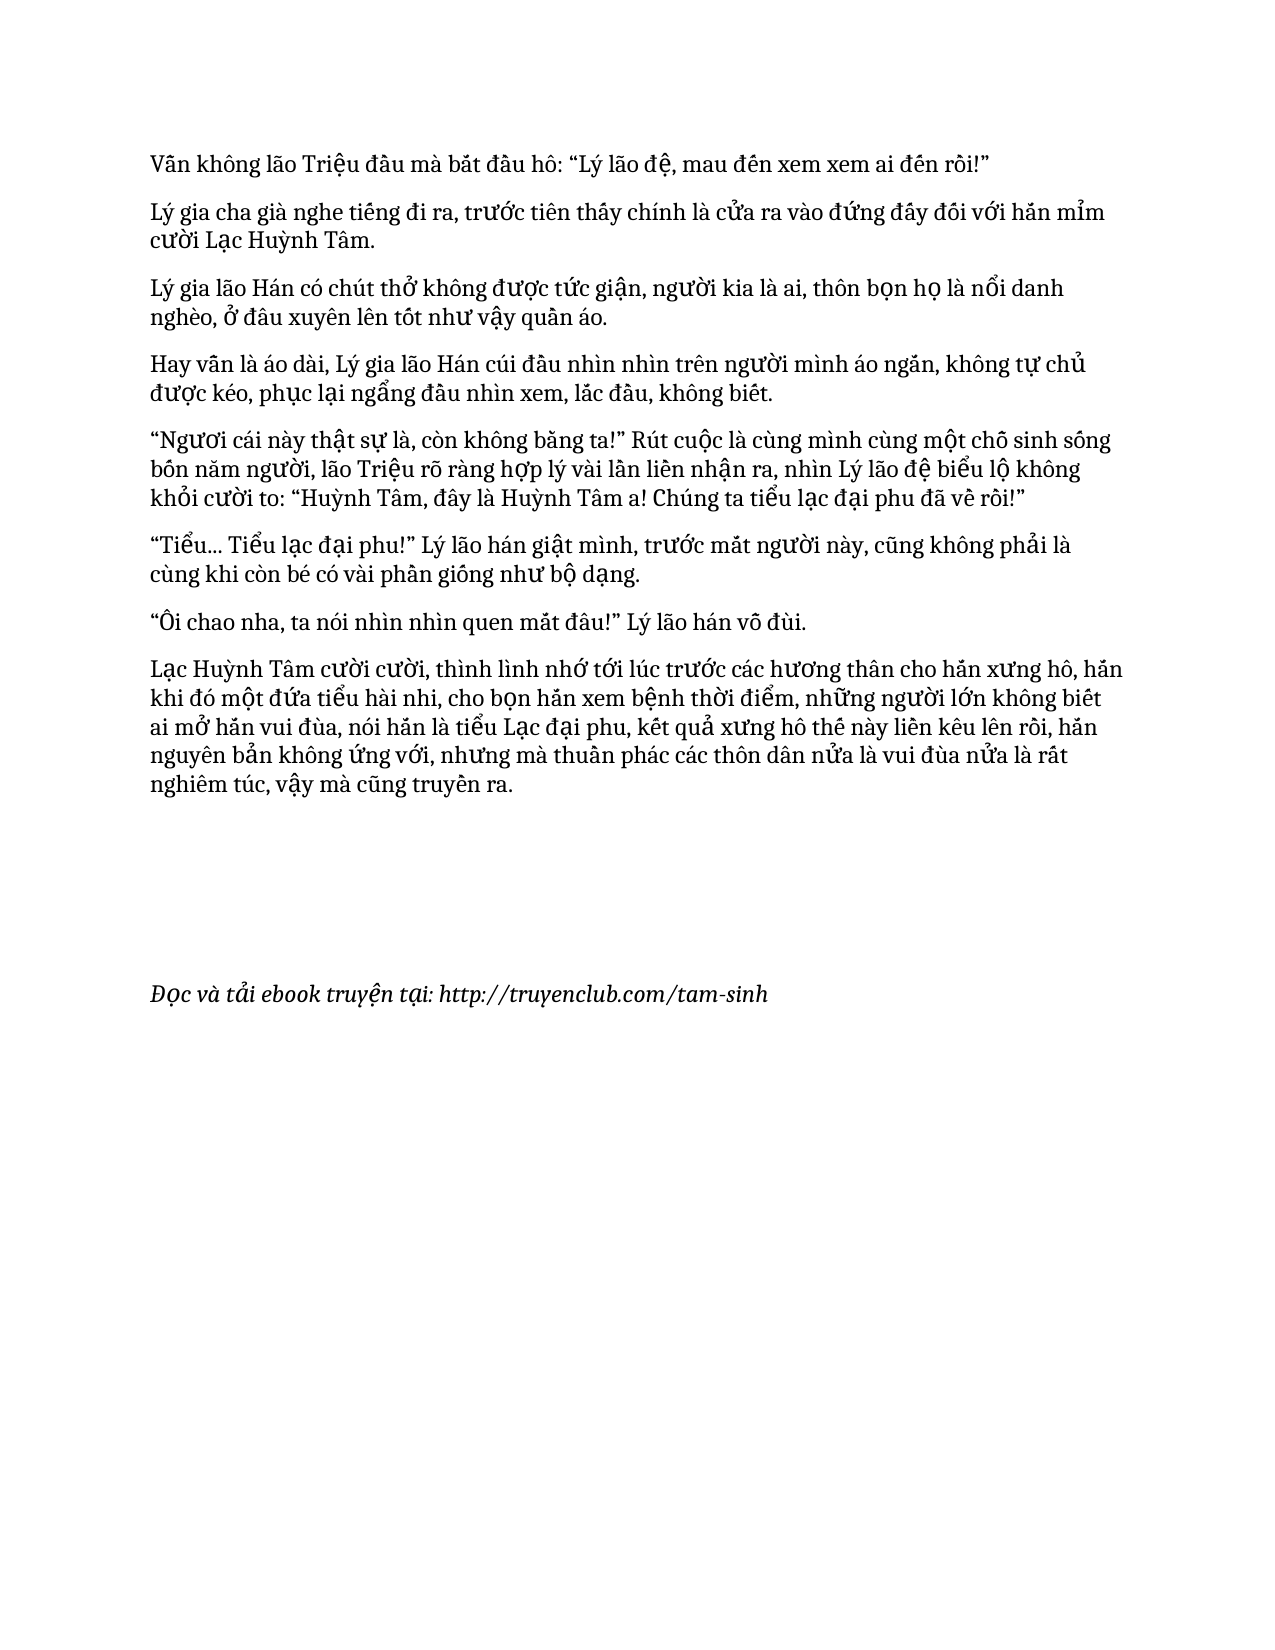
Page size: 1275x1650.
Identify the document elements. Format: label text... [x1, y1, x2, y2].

text Vẫn không lão Triệu đầu mà bắt đầu hô: “Lý lão đệ, mau đến xem xem ai đến rồi!” [150, 150, 1125, 179]
text “Tiểu... Tiểu lạc đại phu!” Lý lão hán giật mình, trước mắt người này, cũng không phải là cùng khi còn bé có vài phần giống như bộ dạng. [150, 531, 1125, 589]
text Lý gia lão Hán có chút thở không được tức giận, người kia là ai, thôn bọn họ là nổi danh nghèo, ở đâu xuyên lên tốt như vậy quần áo. [150, 274, 1125, 331]
text Lý gia cha già nghe tiếng đi ra, trước tiên thấy chính là cửa ra vào đứng đấy đối với hắn mỉm cười Lạc Huỳnh Tâm. [150, 197, 1125, 255]
text Đọc và tải ebook truyện tại: http://truyenclub.com/tam-sinh [150, 980, 1125, 1009]
text “Ôi chao nha, ta nói nhìn nhìn quen mắt đâu!” Lý lão hán vỗ đùi. [150, 607, 1125, 636]
text “Ngươi cái này thật sự là, còn không bằng ta!” Rút cuộc là cùng mình cùng một chỗ sinh sống bốn năm người, lão Triệu rõ ràng hợp lý vài lần liền nhận ra, nhìn Lý lão đệ biểu lộ không khỏi cười to: “Huỳnh Tâm, đây là Huỳnh Tâm a! Chúng ta tiểu lạc đại phu đã về rồi!” [150, 426, 1125, 512]
text Hay vẫn là áo dài, Lý gia lão Hán cúi đầu nhìn nhìn trên người mình áo ngắn, không tự chủ được kéo, phục lại ngẩng đầu nhìn xem, lắc đầu, không biết. [150, 350, 1125, 407]
text Lạc Huỳnh Tâm cười cười, thình lình nhớ tới lúc trước các hương thân cho hắn xưng hô, hắn khi đó một đứa tiểu hài nhi, cho bọn hắn xem bệnh thời điểm, những người lớn không biết ai mở hắn vui đùa, nói hắn là tiểu Lạc đại phu, kết quả xưng hô thế này liền kêu lên rồi, hắn nguyên bản không ứng với, nhưng mà thuần phác các thôn dân nửa là vui đùa nửa là rất nghiêm túc, vậy mà cũng truyền ra. [150, 655, 1125, 856]
